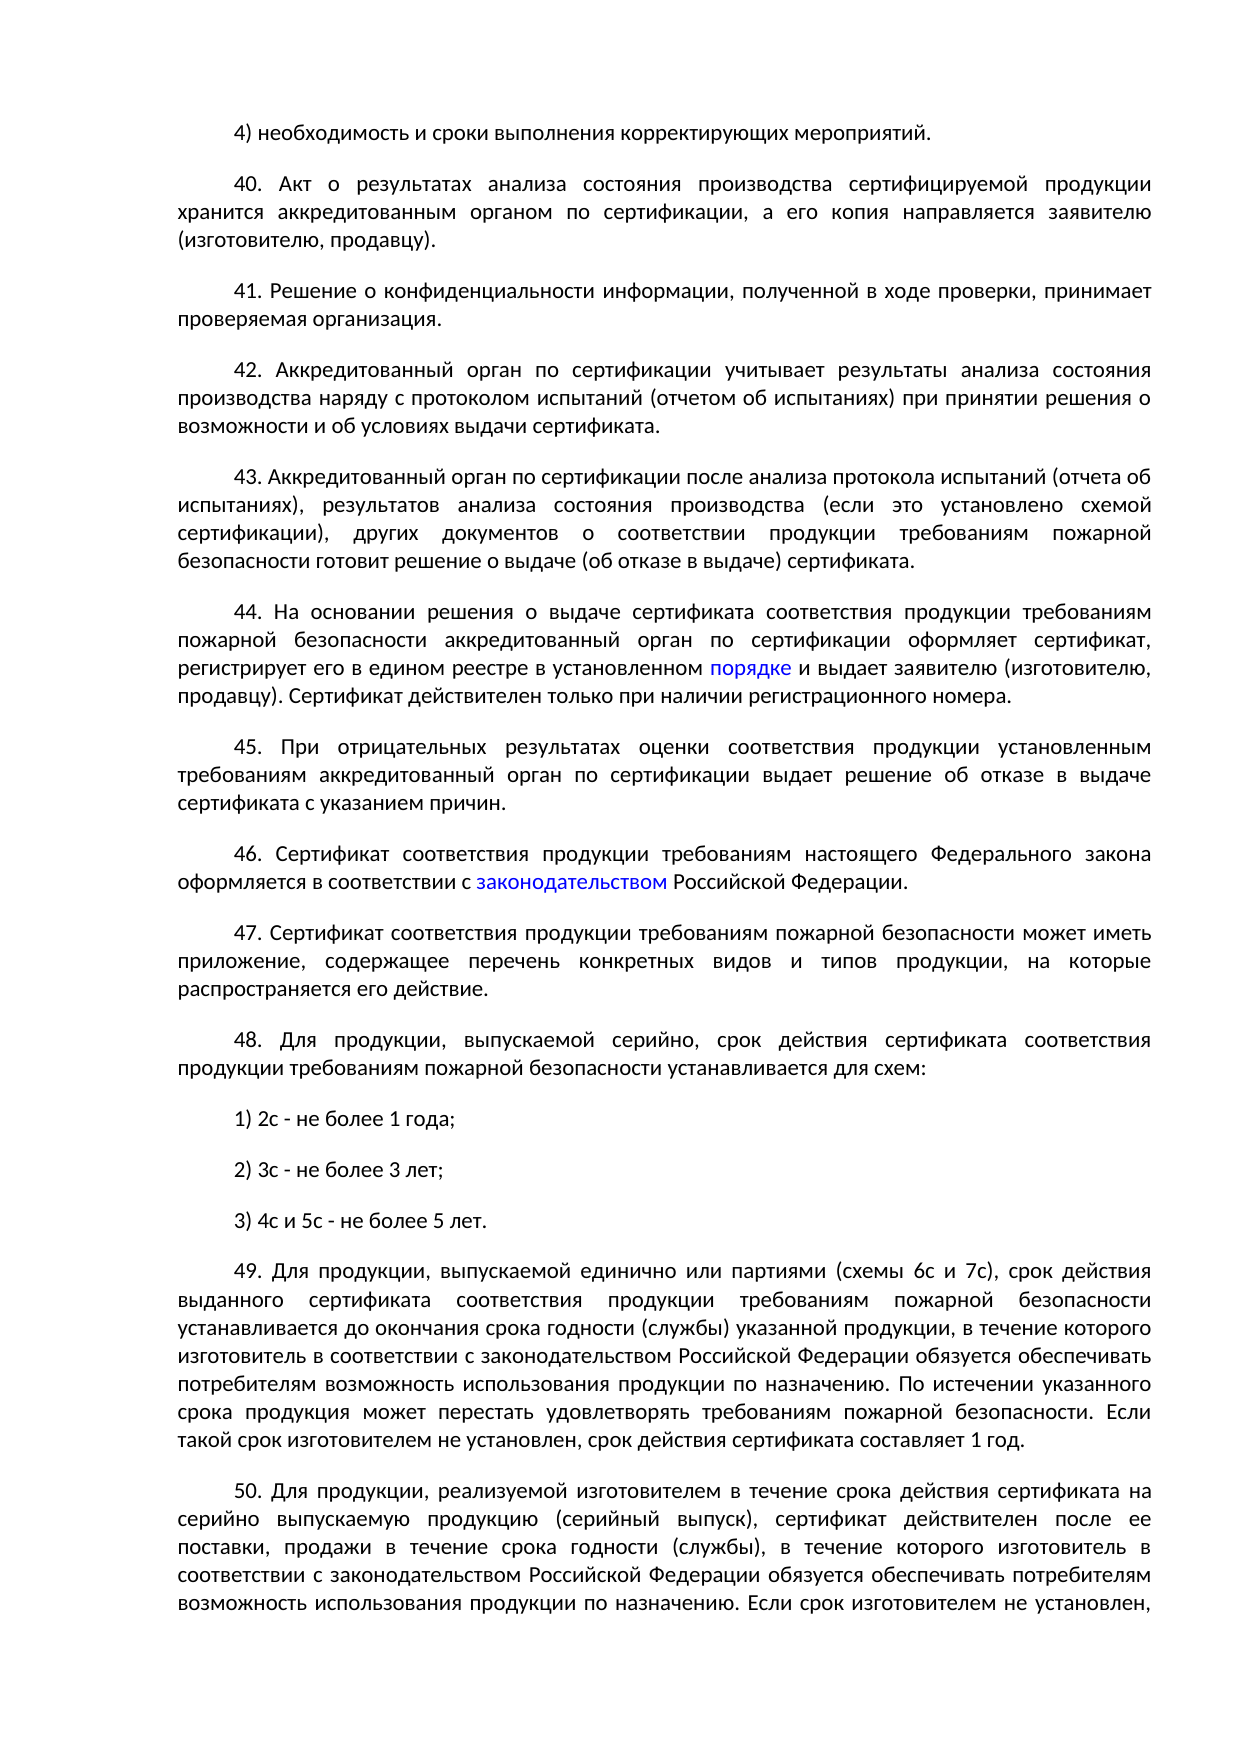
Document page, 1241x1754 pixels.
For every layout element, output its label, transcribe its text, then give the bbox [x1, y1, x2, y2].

text 48. Для продукции, выпускаемой серийно, срок действия сертификата соответствия продукции требованиям пожарной безопасности устанавливается для схем: [177, 1025, 1152, 1081]
text 44. На основании решения о выдаче сертификата соответствия продукции требованиям пожарной безопасности аккредитованный орган по сертификации оформляет сертификат, регистрирует его в едином реестре в установленном порядке и выдает заявителю (изготовителю, продавцу). Сертификат действителен только при наличии регистрационного номера. [177, 597, 1152, 709]
text 45. При отрицательных результатах оценки соответствия продукции установленным требованиям аккредитованный орган по сертификации выдает решение об отказе в выдаче сертификата с указанием причин. [177, 732, 1152, 816]
text 49. Для продукции, выпускаемой единично или партиями (схемы 6с и 7с), срок действия выданного сертификата соответствия продукции требованиям пожарной безопасности устанавливается до окончания срока годности (службы) указанной продукции, в течение которого изготовитель в соответствии с законодательством Российской Федерации обязуется обеспечивать потребителям возможность использования продукции по назначению. По истечении указанного срока продукция может перестать удовлетворять требованиям пожарной безопасности. Если такой срок изготовителем не установлен, срок действия сертификата составляет 1 год. [177, 1257, 1152, 1453]
text 4) необходимость и сроки выполнения корректирующих мероприятий. [177, 118, 1152, 146]
text 41. Решение о конфиденциальности информации, полученной в ходе проверки, принимает проверяемая организация. [177, 276, 1152, 332]
text 1) 2с - не более 1 года; [177, 1104, 1152, 1132]
text 43. Аккредитованный орган по сертификации после анализа протокола испытаний (отчета об испытаниях), результатов анализа состояния производства (если это установлено схемой сертификации), других документов о соответствии продукции требованиям пожарной безопасности готовит решение о выдаче (об отказе в выдаче) сертификата. [177, 462, 1152, 574]
text 46. Сертификат соответствия продукции требованиям настоящего Федерального закона оформляется в соответствии с законодательством Российской Федерации. [177, 839, 1152, 895]
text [177, 1476, 1152, 1616]
text 40. Акт о результатах анализа состояния производства сертифицируемой продукции хранится аккредитованным органом по сертификации, а его копия направляется заявителю (изготовителю, продавцу). [177, 169, 1152, 253]
text 42. Аккредитованный орган по сертификации учитывает результаты анализа состояния производства наряду с протоколом испытаний (отчетом об испытаниях) при принятии решения о возможности и об условиях выдачи сертификата. [177, 355, 1152, 439]
text 2) 3с - не более 3 лет; [177, 1155, 1152, 1183]
text 3) 4с и 5с - не более 5 лет. [177, 1206, 1152, 1234]
text 47. Сертификат соответствия продукции требованиям пожарной безопасности может иметь приложение, содержащее перечень конкретных видов и типов продукции, на которые распространяется его действие. [177, 918, 1152, 1002]
